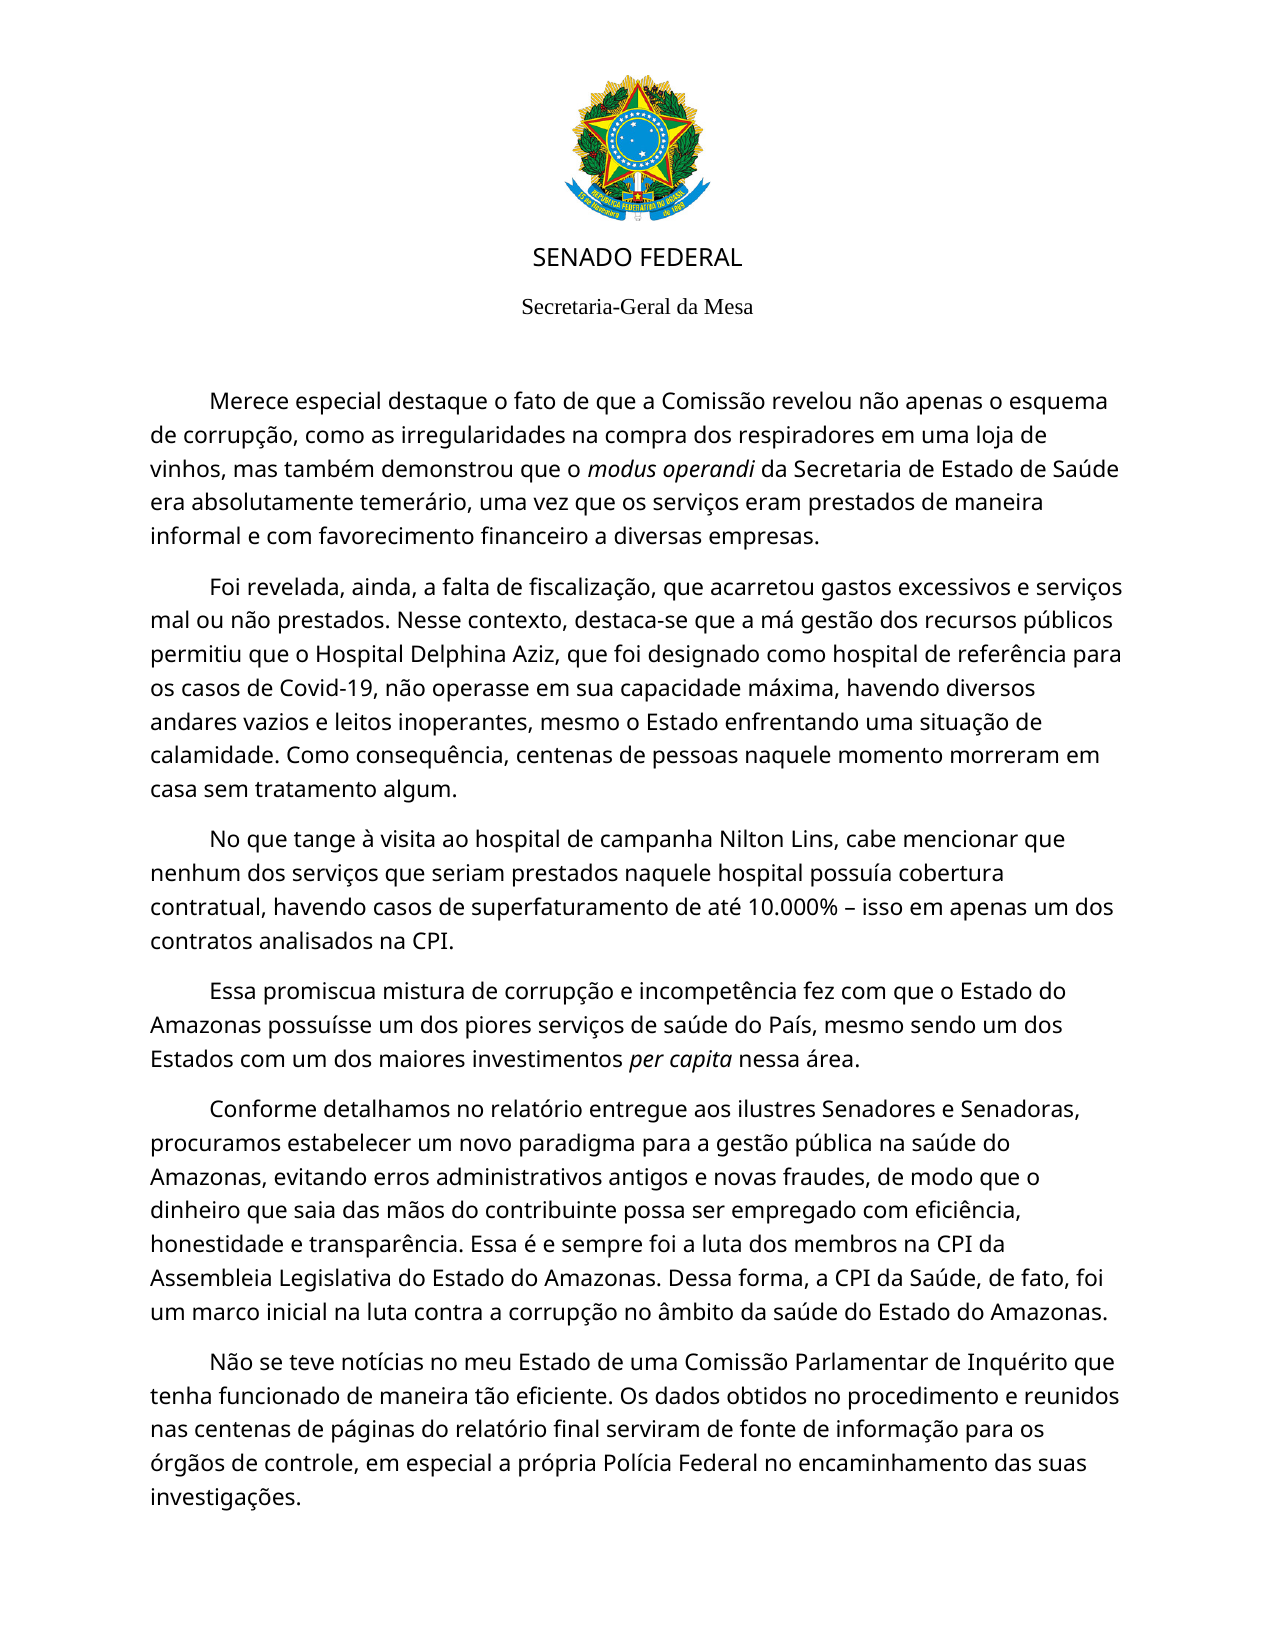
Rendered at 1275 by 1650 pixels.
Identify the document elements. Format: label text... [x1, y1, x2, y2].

text Essa promiscua mistura de corrupção e incompetência fez com que o Estado do Amazonas possuísse um dos piores serviços de saúde do País, mesmo sendo um dos Estados com um dos maiores investimentos per capita nessa área. [150, 975, 1125, 1074]
text Foi revelada, ainda, a falta de fiscalização, que acarretou gastos excessivos e serviços mal ou não prestados. Nesse contexto, destaca-se que a má gestão dos recursos públicos permitiu que o Hospital Delphina Aziz, que foi designado como hospital de referência para os casos de Covid-19, não operasse em sua capacidade máxima, havendo diversos andares vazios e leitos inoperantes, mesmo o Estado enfrentando uma situação de calamidade. Como consequência, centenas de pessoas naquele momento morreram em casa sem tratamento algum. [150, 570, 1125, 804]
text Merece especial destaque o fato de que a Comissão revelou não apenas o esquema de corrupção, como as irregularidades na compra dos respiradores em uma loja de vinhos, mas também demonstrou que o modus operandi da Secretaria de Estado de Saúde era absolutamente temerário, uma vez que os serviços eram prestados de maneira informal e com favorecimento financeiro a diversas empresas. [150, 385, 1125, 551]
text No que tange à visita ao hospital de campanha Nilton Lins, cabe mencionar que nenhum dos serviços que seriam prestados naquele hospital possuía cobertura contratual, havendo casos de superfaturamento de até 10.000% – isso em apenas um dos contratos analisados na CPI. [150, 823, 1125, 956]
picture [564, 75, 711, 221]
text Conforme detalhamos no relatório entregue aos ilustres Senadores e Senadoras, procuramos estabelecer um novo paradigma para a gestão pública na saúde do Amazonas, evitando erros administrativos antigos e novas fraudes, de modo que o dinheiro que saia das mãos do contribuinte possa ser empregado com eficiência, honestidade e transparência. Essa é e sempre foi a luta dos membros na CPI da Assembleia Legislativa do Estado do Amazonas. Dessa forma, a CPI da Saúde, de fato, foi um marco inicial na luta contra a corrupção no âmbito da saúde do Estado do Amazonas. [150, 1093, 1125, 1327]
text Não se teve notícias no meu Estado de uma Comissão Parlamentar de Inquérito que tenha funcionado de maneira tão eficiente. Os dados obtidos no procedimento e reunidos nas centenas de páginas do relatório final serviram de fonte de informação para os órgãos de controle, em especial a própria Polícia Federal no encaminhamento das suas investigações. [150, 1346, 1125, 1512]
